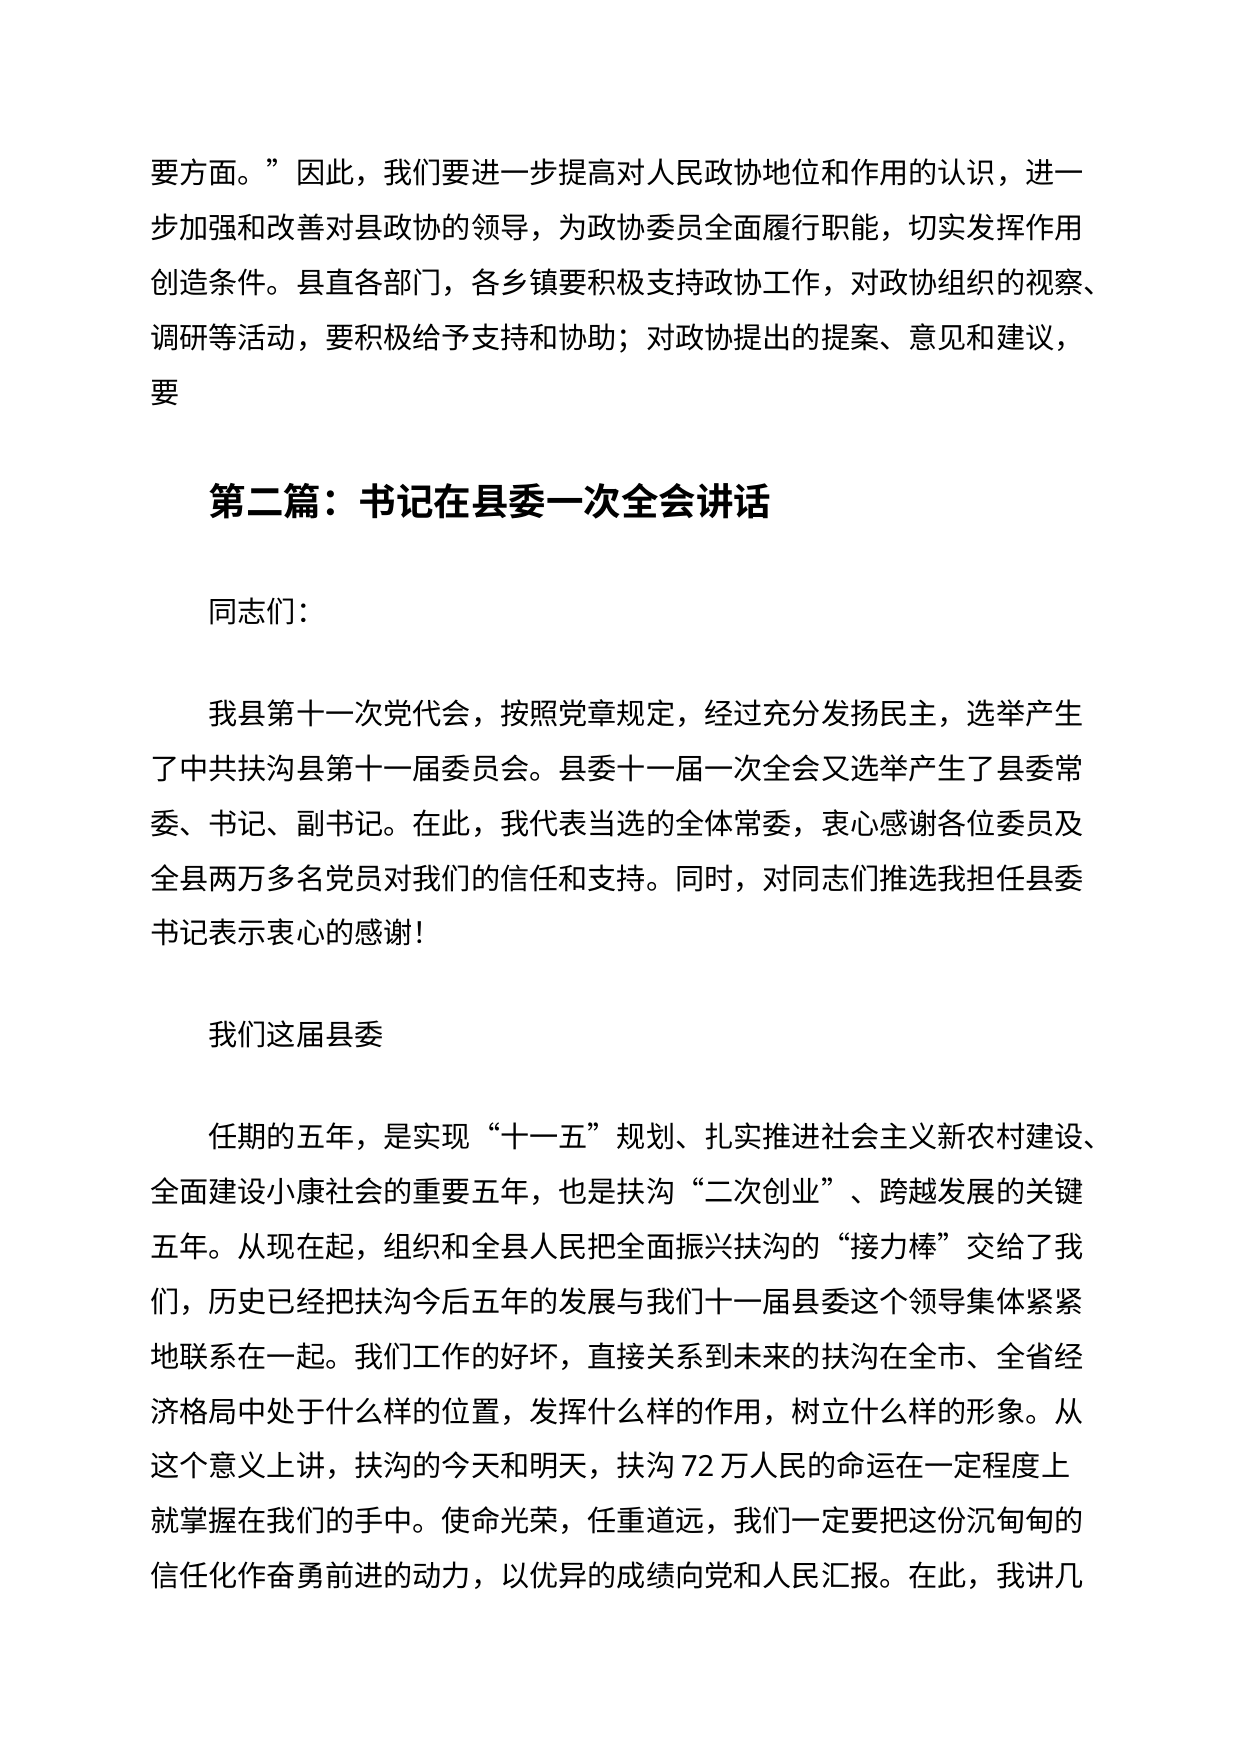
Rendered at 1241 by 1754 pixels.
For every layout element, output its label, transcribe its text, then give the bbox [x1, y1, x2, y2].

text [150, 1114, 1090, 1595]
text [150, 150, 1090, 412]
text 我们这届县委 [150, 1012, 1090, 1054]
text 同志们： [150, 589, 1090, 631]
text 第二篇：书记在县委一次全会讲话 [150, 471, 1090, 526]
text 我县第十一次党代会，按照党章规定，经过充分发扬民主，选举产生了中共扶沟县第十一届委员会。县委十一届一次全会又选举产生了县委常委、书记、副书记。在此，我代表当选的全体常委，衷心感谢各位委员及全县两万多名党员对我们的信任和支持。同时，对同志们推选我担任县委书记表示衷心的感谢！ [150, 691, 1090, 952]
